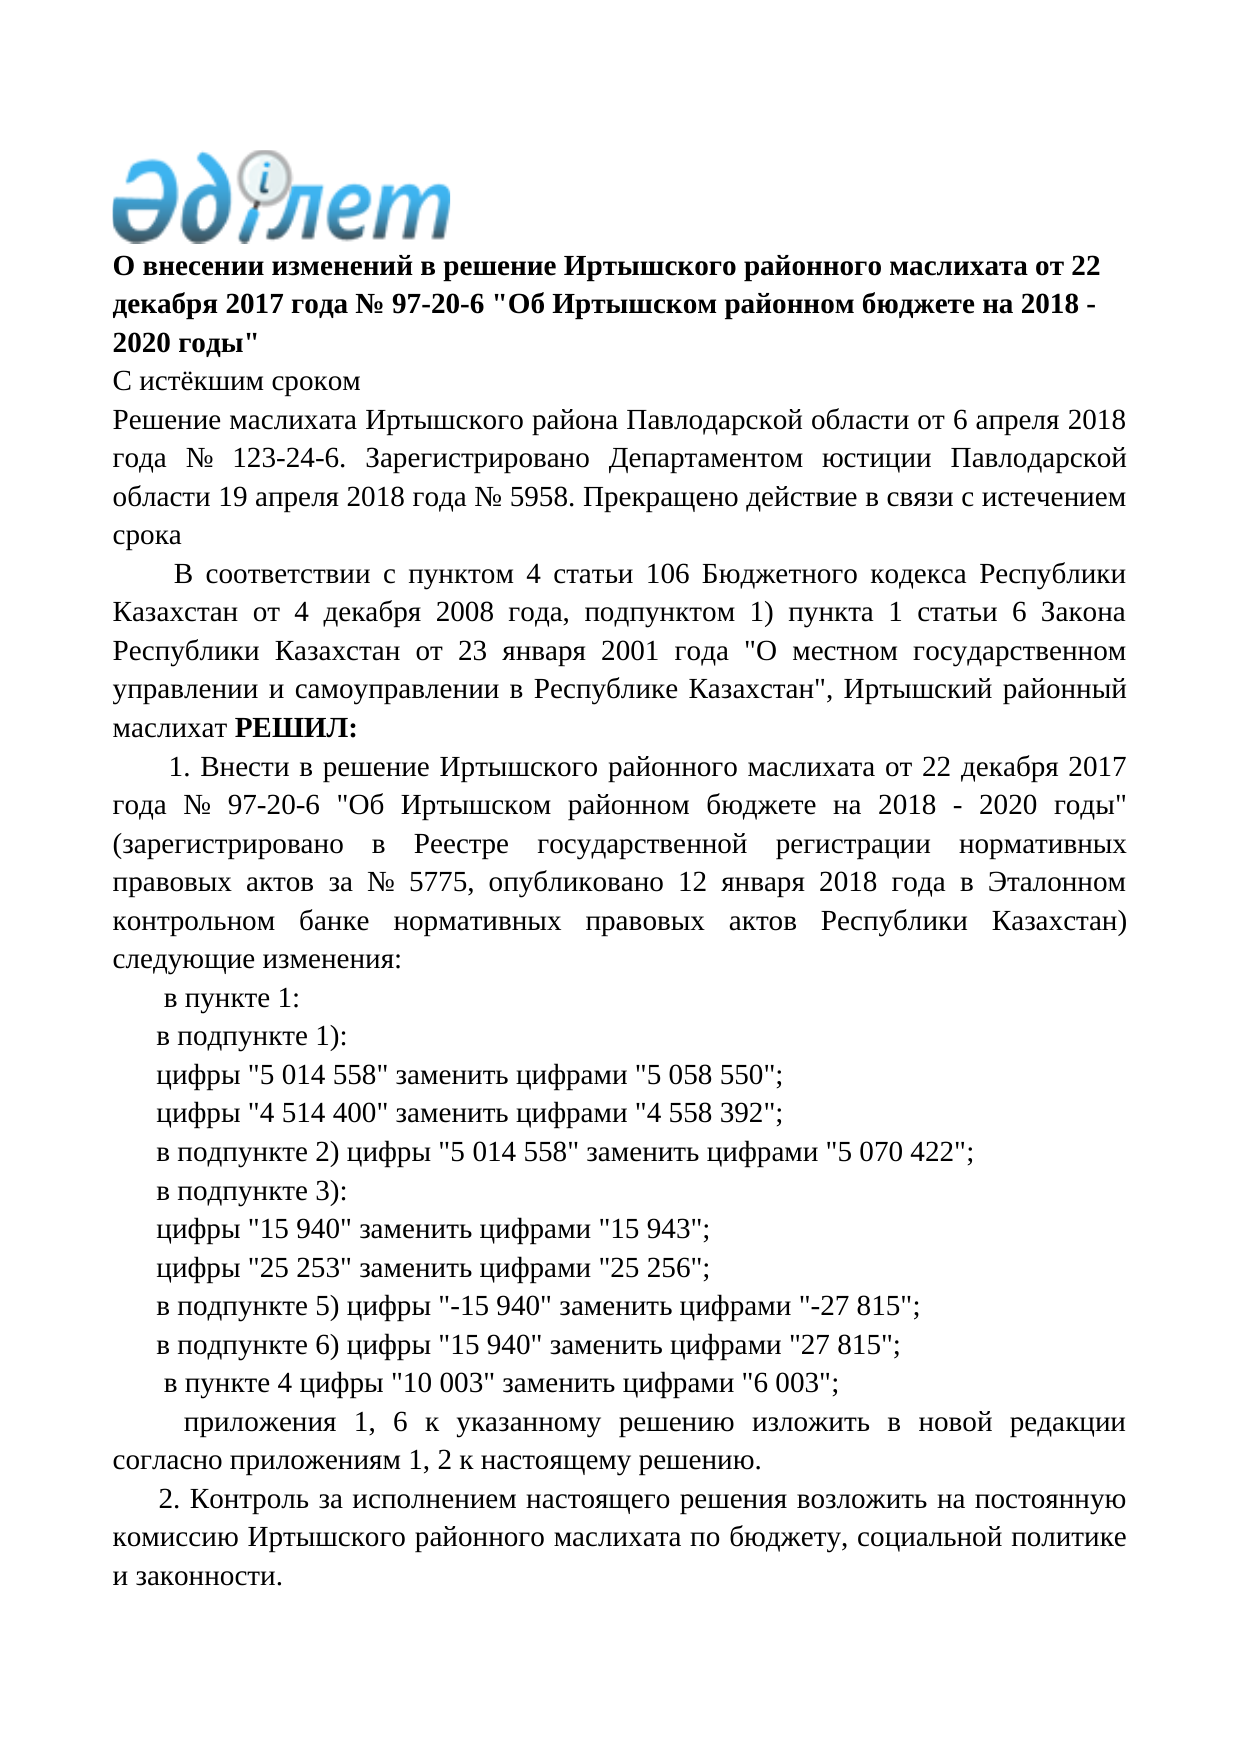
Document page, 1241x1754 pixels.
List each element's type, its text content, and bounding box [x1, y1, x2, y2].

text в подпункте 1): [112, 1018, 1128, 1052]
text в пункте 4 цифры "10 003" заменить цифрами "6 003"; [112, 1365, 1128, 1399]
text в подпункте 6) цифры "15 940" заменить цифрами "27 815"; [112, 1327, 1128, 1360]
text 1. Внести в решение Иртышского районного маслихата от 22 декабря 2017 года № 97-20-6 "Об Иртышском районном бюджете на 2018 - 2020 годы" (зарегистрировано в Реестре государственной регистрации нормативных правовых актов за № 5775, опубликовано 12 января 2018 года в Эталонном контрольном банке нормативных правовых актов Республики Казахстан) следующие изменения: [112, 749, 1128, 975]
text цифры "4 514 400" заменить цифрами "4 558 392"; [112, 1096, 1128, 1129]
text О внесении изменений в решение Иртышского районного маслихата от 22 декабря 2017 года № 97-20-6 "Об Иртышском районном бюджете на 2018 - 2020 годы" [112, 248, 1128, 358]
text цифры "15 940" заменить цифрами "15 943"; [112, 1211, 1128, 1245]
text приложения 1, 6 к указанному решению изложить в новой редакции согласно приложениям 1, 2 к настоящему решению. [112, 1404, 1128, 1476]
text Решение маслихата Иртышского района Павлодарской области от 6 апреля 2018 года № 123-24-6. Зарегистрировано Департаментом юстиции Павлодарской области 19 апреля 2018 года № 5958. Прекращено действие в связи с истечением срока [112, 402, 1128, 551]
text в подпункте 5) цифры "-15 940" заменить цифрами "-27 815"; [112, 1288, 1128, 1322]
text в подпункте 2) цифры "5 014 558" заменить цифрами "5 070 422"; [112, 1134, 1128, 1168]
text в пункте 1: [112, 980, 1128, 1013]
text В соответствии с пунктом 4 статьи 106 Бюджетного кодекса Республики Казахстан от 4 декабря 2008 года, подпунктом 1) пункта 1 статьи 6 Закона Республики Казахстан от 23 января 2001 года "О местном государственном управлении и самоуправлении в Республике Казахстан", Иртышский районный маслихат РЕШИЛ: [112, 556, 1128, 744]
text 2. Контроль за исполнением настоящего решения возложить на постоянную комиссию Иртышского районного маслихата по бюджету, социальной политике и законности. [112, 1481, 1128, 1592]
text в подпункте 3): [112, 1173, 1128, 1206]
text цифры "25 253" заменить цифрами "25 256"; [112, 1250, 1128, 1283]
text С истёкшим сроком [112, 363, 1128, 397]
picture [112, 150, 451, 244]
text цифры "5 014 558" заменить цифрами "5 058 550"; [112, 1057, 1128, 1091]
